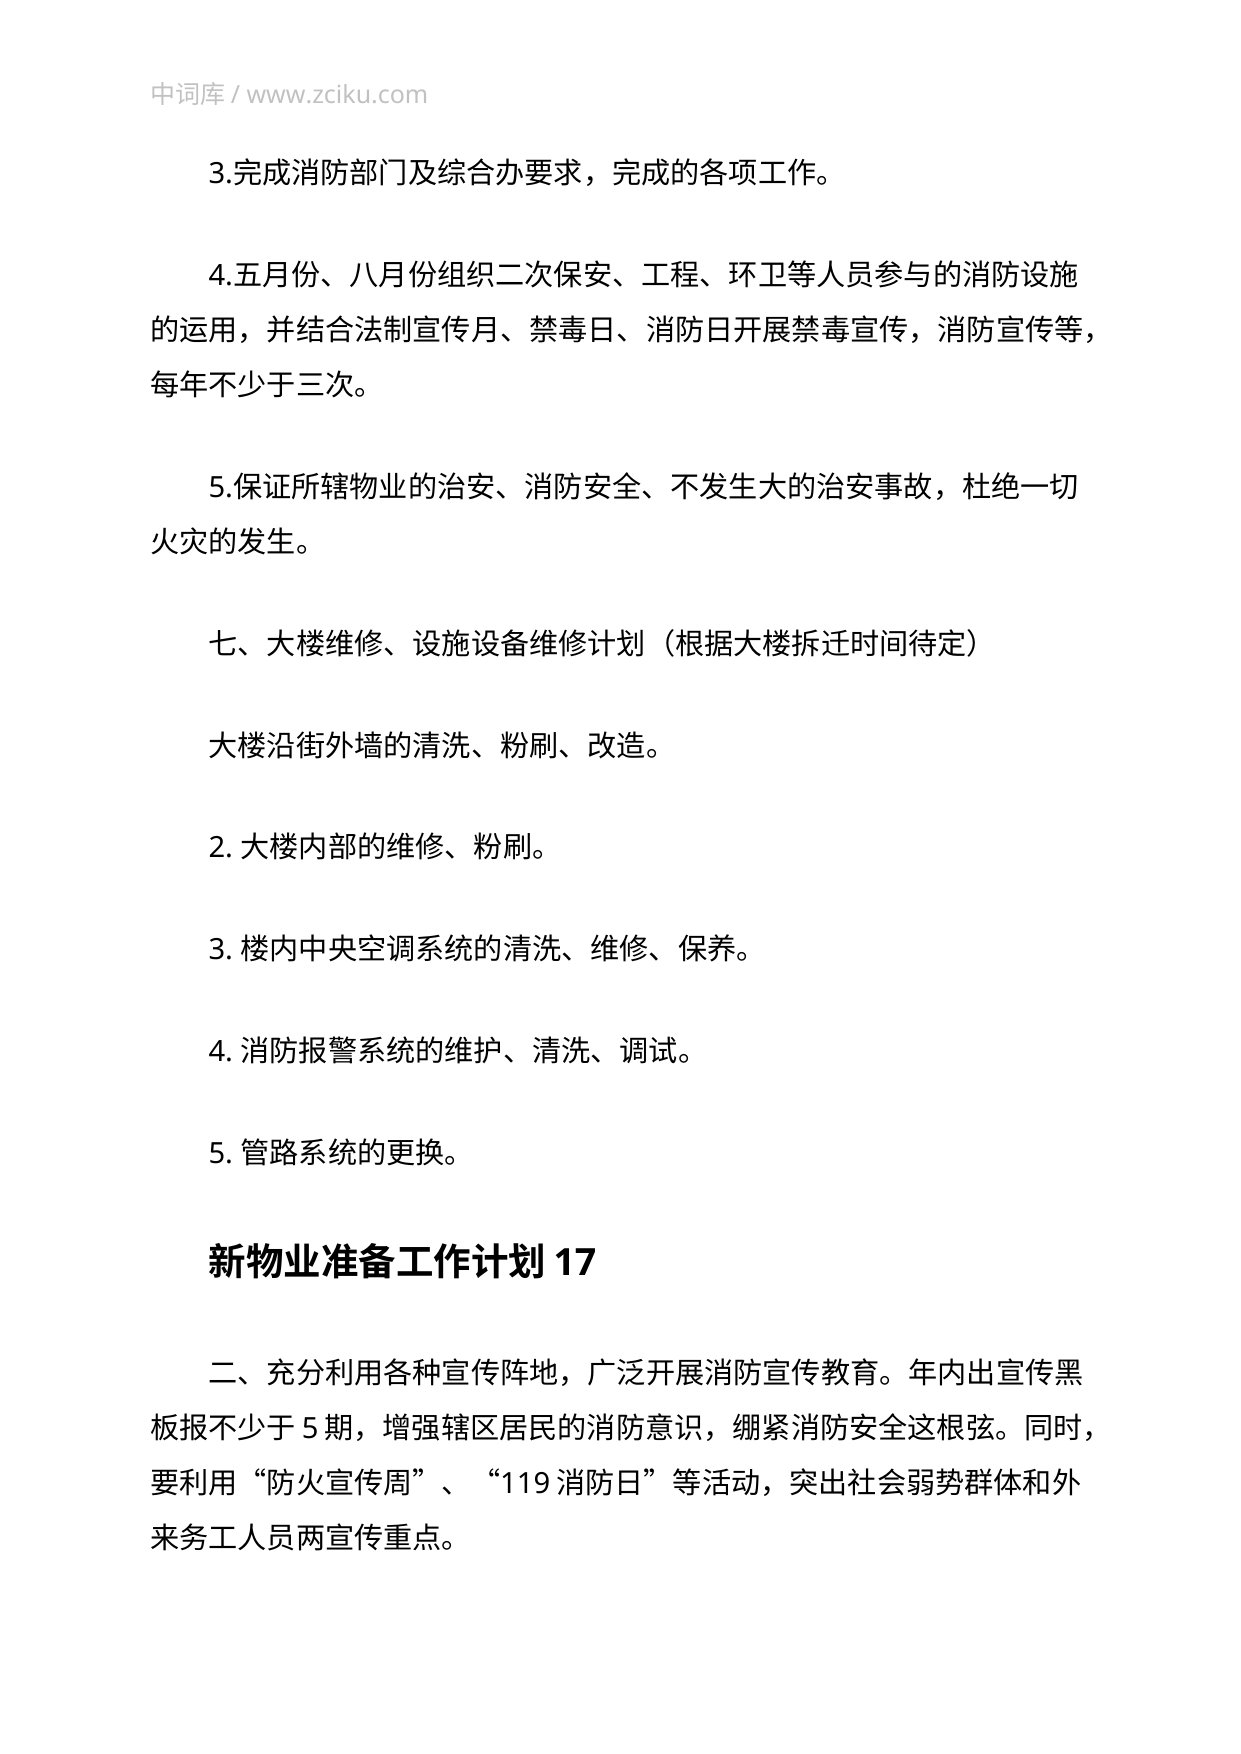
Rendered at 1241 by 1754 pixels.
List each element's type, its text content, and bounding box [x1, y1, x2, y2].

text 3.完成消防部门及综合办要求，完成的各项工作。 [150, 150, 1090, 192]
text 4.五月份、八月份组织二次保安、工程、环卫等人员参与的消防设施的运用，并结合法制宣传月、禁毒日、消防日开展禁毒宣传，消防宣传等，每年不少于三次。 [150, 252, 1090, 404]
text 5. 管路系统的更换。 [150, 1130, 1090, 1172]
text 二、充分利用各种宣传阵地，广泛开展消防宣传教育。年内出宣传黑板报不少于5期，增强辖区居民的消防意识，绷紧消防安全这根弦。同时，要利用“防火宣传周”、“119消防日”等活动，突出社会弱势群体和外来务工人员两宣传重点。 [150, 1349, 1090, 1557]
text 2. 大楼内部的维修、粉刷。 [150, 824, 1090, 866]
text 大楼沿街外墙的清洗、粉刷、改造。 [150, 722, 1090, 764]
text 七、大楼维修、设施设备维修计划（根据大楼拆迁时间待定） [150, 620, 1090, 663]
text 新物业准备工作计划17 [150, 1232, 1090, 1286]
text 4. 消防报警系统的维护、清洗、调试。 [150, 1028, 1090, 1070]
text 3. 楼内中央空调系统的清洗、维修、保养。 [150, 926, 1090, 968]
text 5.保证所辖物业的治安、消防安全、不发生大的治安事故，杜绝一切火灾的发生。 [150, 464, 1090, 561]
